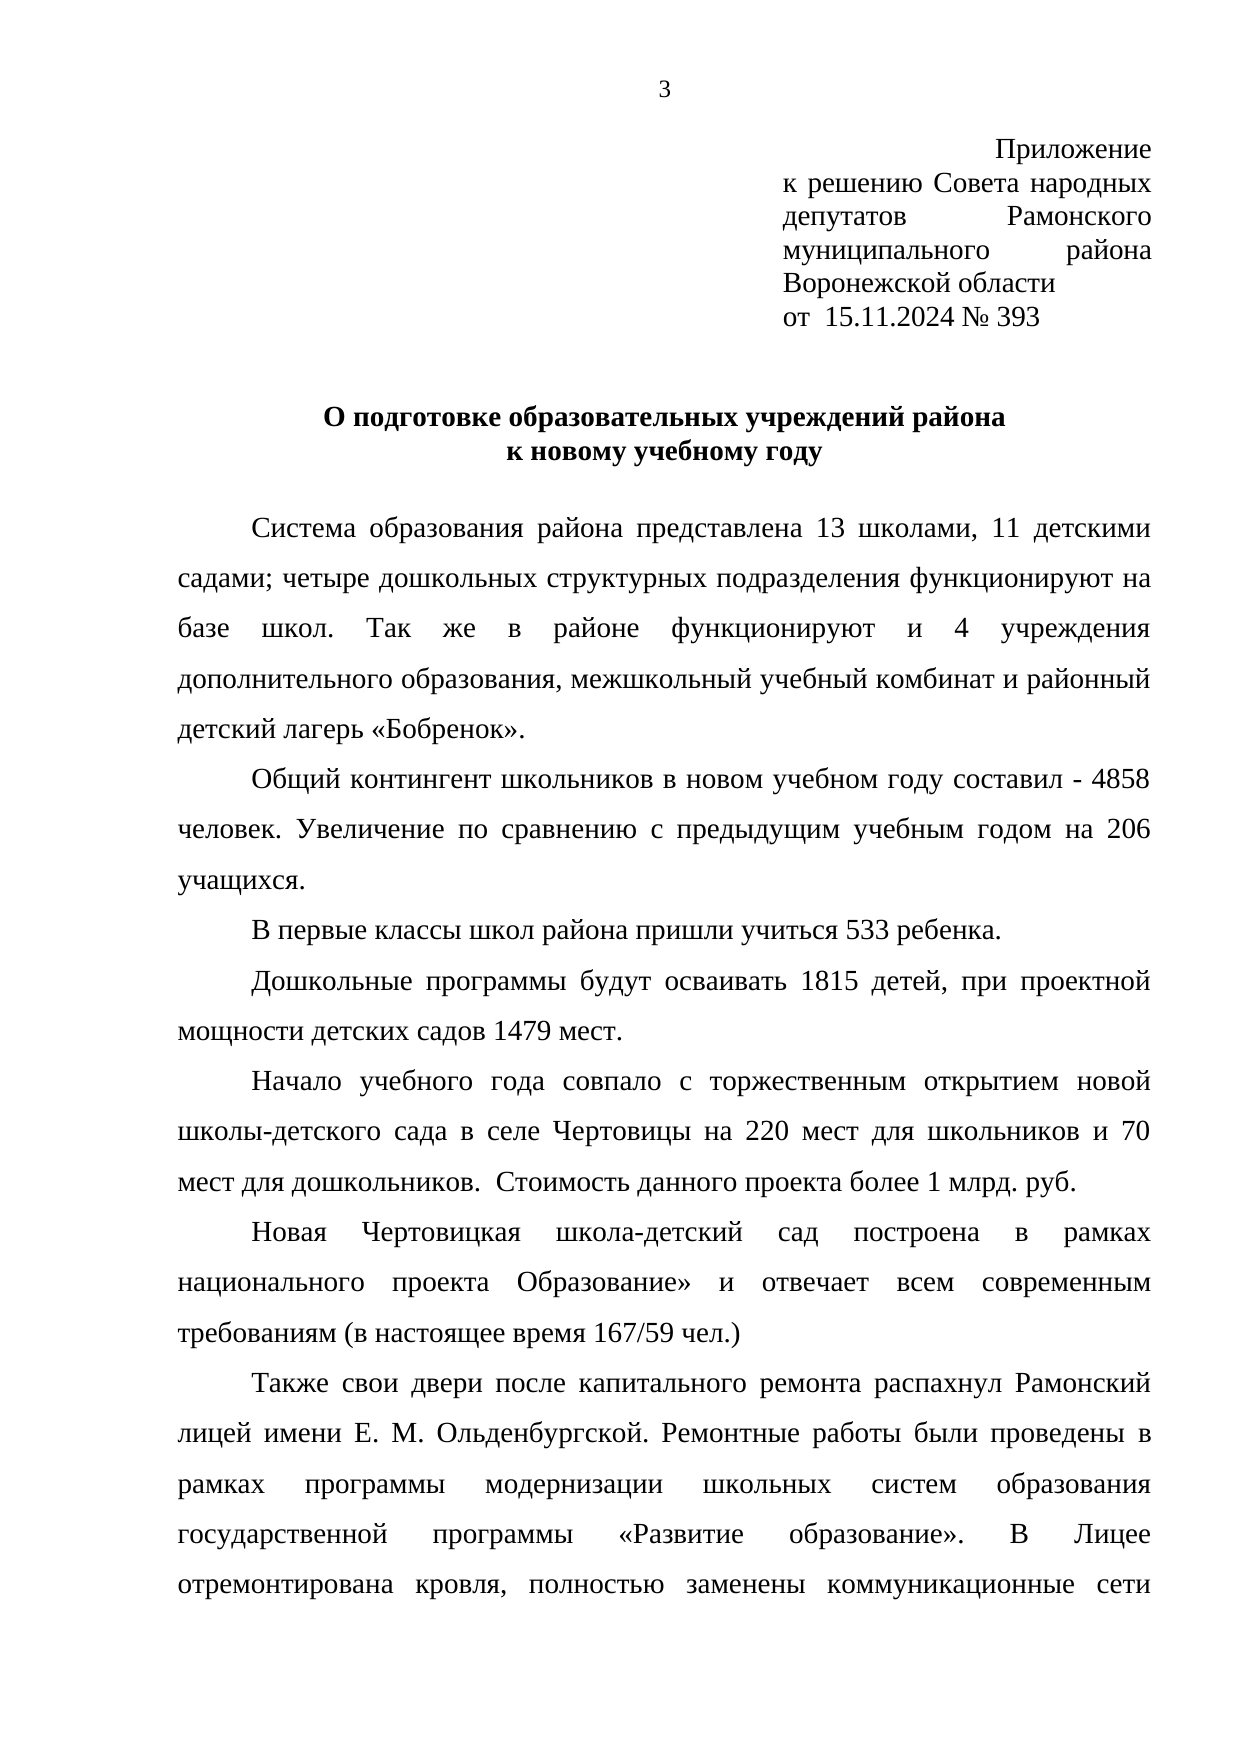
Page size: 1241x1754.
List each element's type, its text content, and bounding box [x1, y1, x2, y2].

text Начало учебного года совпало с торжественным открытием новой школы-детского сада в селе Чертовицы на 220 мест для школьников и 70 мест для дошкольников. Стоимость данного проекта более 1 млрд. руб. [177, 1063, 1152, 1197]
text Система образования района представлена 13 школами, 11 детскими садами; четыре дошкольных структурных подразделения функционируют на базе школ. Так же в районе функционируют и 4 учреждения дополнительного образования, межшкольный учебный комбинат и районный детский лагерь «Бобренок». [177, 510, 1152, 744]
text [177, 1365, 1152, 1600]
text от 15.11.2024 № 393 [783, 299, 1152, 332]
text О подготовке образовательных учреждений района [177, 399, 1152, 433]
text Дошкольные программы будут осваивать 1815 детей, при проектной мощности детских садов 1479 мест. [177, 963, 1152, 1046]
text В первые классы школ района пришли учиться 533 ребенка. [177, 912, 1152, 946]
text к решению Совета народных депутатов Рамонского муниципального района Воронежской области [783, 165, 1152, 299]
text к новому учебному году [177, 433, 1152, 467]
text Новая Чертовицкая школа-детский сад построена в рамках национального проекта Образование» и отвечает всем современным требованиям (в настоящее время 167/59 чел.) [177, 1214, 1152, 1348]
text Приложение [783, 131, 1152, 165]
text Общий контингент школьников в новом учебном году составил - 4858 человек. Увеличение по сравнению с предыдущим учебным годом на 206 учащихся. [177, 761, 1152, 896]
